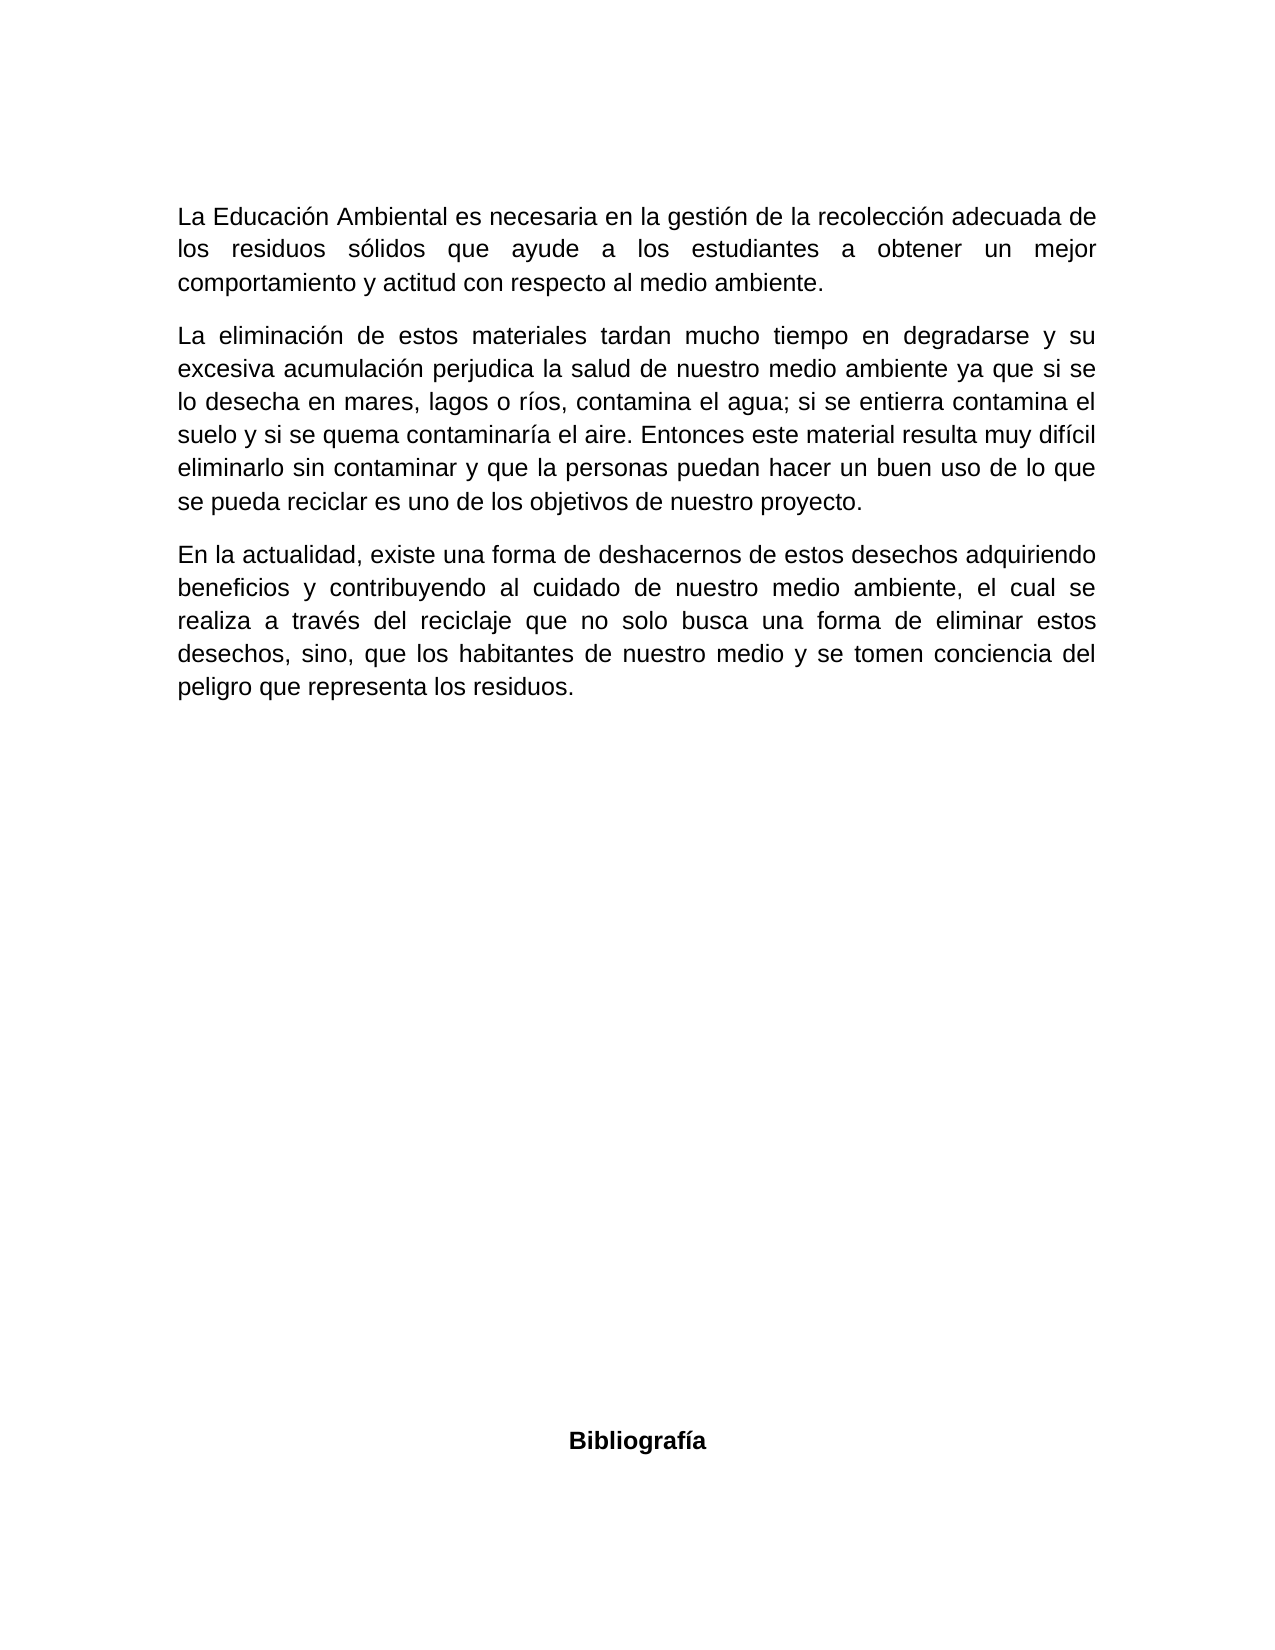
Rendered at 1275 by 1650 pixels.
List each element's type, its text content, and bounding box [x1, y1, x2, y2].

text Bibliografía [177, 1426, 1098, 1455]
text En la actualidad, existe una forma de deshacernos de estos desechos adquiriendo beneficios y contribuyendo al cuidado de nuestro medio ambiente, el cual se realiza a través del reciclaje que no solo busca una forma de eliminar estos desechos, sino, que los habitantes de nuestro medio y se tomen conciencia del peligro que representa los residuos. [177, 540, 1098, 701]
text La eliminación de estos materiales tardan mucho tiempo en degradarse y su excesiva acumulación perjudica la salud de nuestro medio ambiente ya que si se lo desecha en mares, lagos o ríos, contamina el agua; si se entierra contamina el suelo y si se quema contaminaría el aire. Entonces este material resulta muy difícil eliminarlo sin contaminar y que la personas puedan hacer un buen uso de lo que se pueda reciclar es uno de los objetivos de nuestro proyecto. [177, 321, 1098, 515]
text La Educación Ambiental es necesaria en la gestión de la recolección adecuada de los residuos sólidos que ayude a los estudiantes a obtener un mejor comportamiento y actitud con respecto al medio ambiente. [177, 201, 1098, 296]
